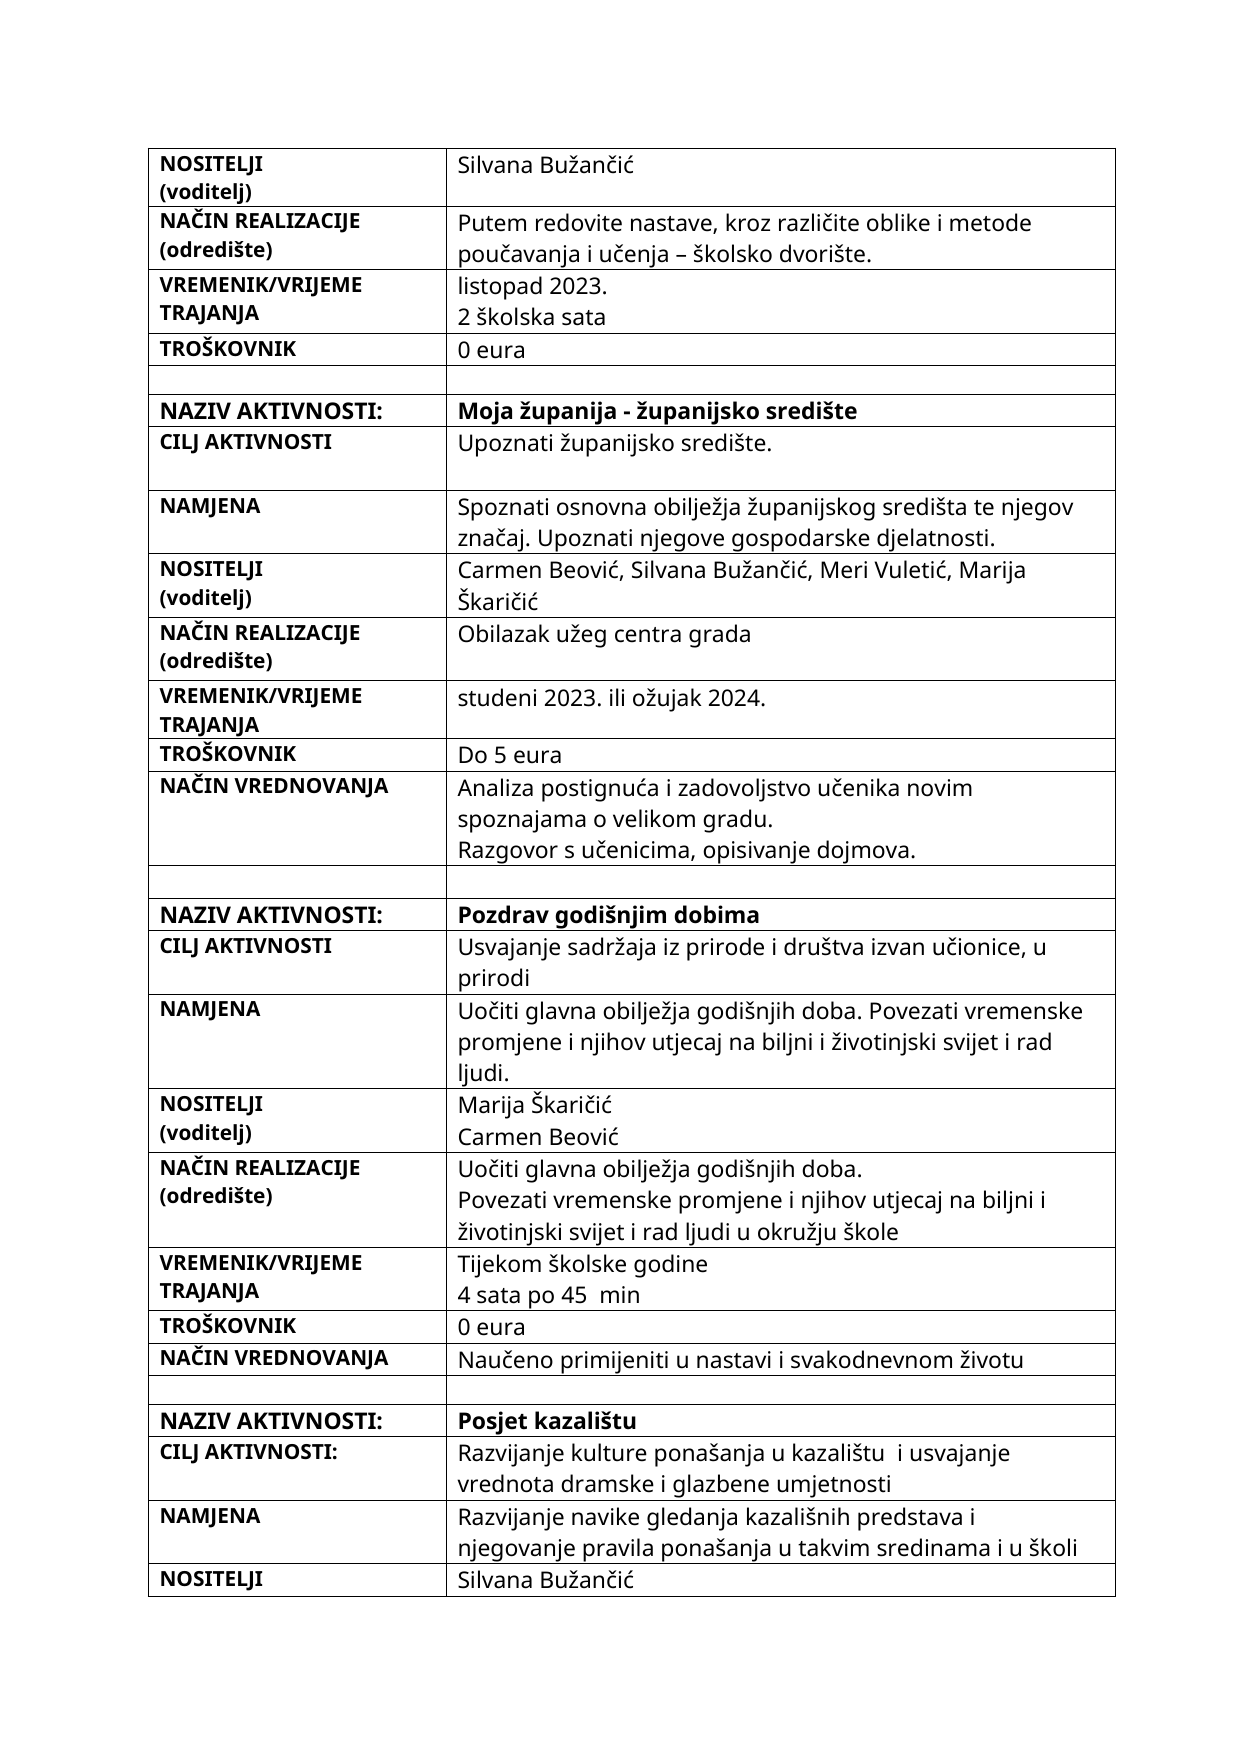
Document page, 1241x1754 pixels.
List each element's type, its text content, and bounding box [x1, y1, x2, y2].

table_cell 0 eura [447, 1311, 1115, 1342]
table_cell CILJ AKTIVNOSTI [149, 931, 446, 993]
table_cell [447, 1376, 1115, 1404]
table_cell Moja županija - županijsko središte [447, 395, 1115, 426]
table_cell VREMENIK/VRIJEME TRAJANJA [149, 270, 446, 333]
table_cell Uočiti glavna obilježja godišnjih doba. Povezati vremenske promjene i njihov utjecaj na biljni i životinjski svijet i rad ljudi. [447, 995, 1115, 1088]
table_cell Razvijanje kulture ponašanja u kazalištu i usvajanje vrednota dramske i glazbene umjetnosti [447, 1437, 1115, 1500]
table_cell Analiza postignuća i zadovoljstvo učenika novim spoznajama o velikom gradu. Razgovor s učenicima, opisivanje dojmova. [447, 772, 1115, 865]
table_cell [149, 1376, 446, 1404]
table_cell CILJ AKTIVNOSTI [149, 427, 446, 490]
table_cell NAZIV AKTIVNOSTI: [149, 899, 446, 930]
table_cell NAČIN VREDNOVANJA [149, 1344, 446, 1375]
table_cell NAZIV AKTIVNOSTI: [149, 1405, 446, 1436]
table_cell TROŠKOVNIK [149, 1311, 446, 1342]
table_cell Razvijanje navike gledanja kazališnih predstava i njegovanje pravila ponašanja u takvim sredinama i u školi [447, 1501, 1115, 1563]
table_cell NAZIV AKTIVNOSTI: [149, 395, 446, 426]
table_cell NAMJENA [149, 1501, 446, 1563]
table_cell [447, 1564, 1115, 1596]
table_cell CILJ AKTIVNOSTI: [149, 1437, 446, 1500]
table_cell NAMJENA [149, 995, 446, 1088]
table_cell Spoznati osnovna obilježja županijskog središta te njegov značaj. Upoznati njegove gospodarske djelatnosti. [447, 491, 1115, 553]
table_cell VREMENIK/VRIJEME TRAJANJA [149, 681, 446, 738]
table_cell NOSITELJI (voditelj) [149, 149, 446, 206]
table_cell Putem redovite nastave, kroz različite oblike i metode poučavanja i učenja – školsko dvorište. [447, 207, 1115, 269]
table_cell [149, 1564, 446, 1596]
table_cell studeni 2023. ili ožujak 2024. [447, 681, 1115, 738]
table_cell Obilazak užeg centra grada [447, 618, 1115, 680]
table_cell NAMJENA [149, 491, 446, 553]
table_cell [149, 866, 446, 898]
table_cell TROŠKOVNIK [149, 739, 446, 771]
table_cell 0 eura [447, 334, 1115, 365]
table_cell VREMENIK/VRIJEME TRAJANJA [149, 1248, 446, 1310]
table_cell Do 5 eura [447, 739, 1115, 771]
table_cell NAČIN VREDNOVANJA [149, 772, 446, 865]
table_cell NOSITELJI (voditelj) [149, 554, 446, 617]
table_cell Carmen Beović, Silvana Bužančić, Meri Vuletić, Marija Škaričić [447, 554, 1115, 617]
table_cell [149, 366, 446, 394]
table_cell NAČIN REALIZACIJE (odredište) [149, 1153, 446, 1247]
table_cell NOSITELJI (voditelj) [149, 1089, 446, 1152]
table_cell TROŠKOVNIK [149, 334, 446, 365]
table_cell Naučeno primijeniti u nastavi i svakodnevnom životu [447, 1344, 1115, 1375]
table_cell Usvajanje sadržaja iz prirode i društva izvan učionice, u prirodi [447, 931, 1115, 993]
table_cell Marija Škaričić Carmen Beović [447, 1089, 1115, 1152]
table_cell Posjet kazalištu [447, 1405, 1115, 1436]
table_cell Silvana Bužančić [447, 149, 1115, 206]
table_cell Tijekom školske godine 4 sata po 45 min [447, 1248, 1115, 1310]
table_cell [447, 866, 1115, 898]
table_cell listopad 2023. 2 školska sata [447, 270, 1115, 333]
table_cell Pozdrav godišnjim dobima [447, 899, 1115, 930]
table_cell Upoznati županijsko središte. [447, 427, 1115, 490]
table_cell NAČIN REALIZACIJE (odredište) [149, 618, 446, 680]
table_cell Uočiti glavna obilježja godišnjih doba. Povezati vremenske promjene i njihov utjecaj na biljni i životinjski svijet i rad ljudi u okružju škole [447, 1153, 1115, 1247]
table_cell NAČIN REALIZACIJE (odredište) [149, 207, 446, 269]
table_cell [447, 366, 1115, 394]
